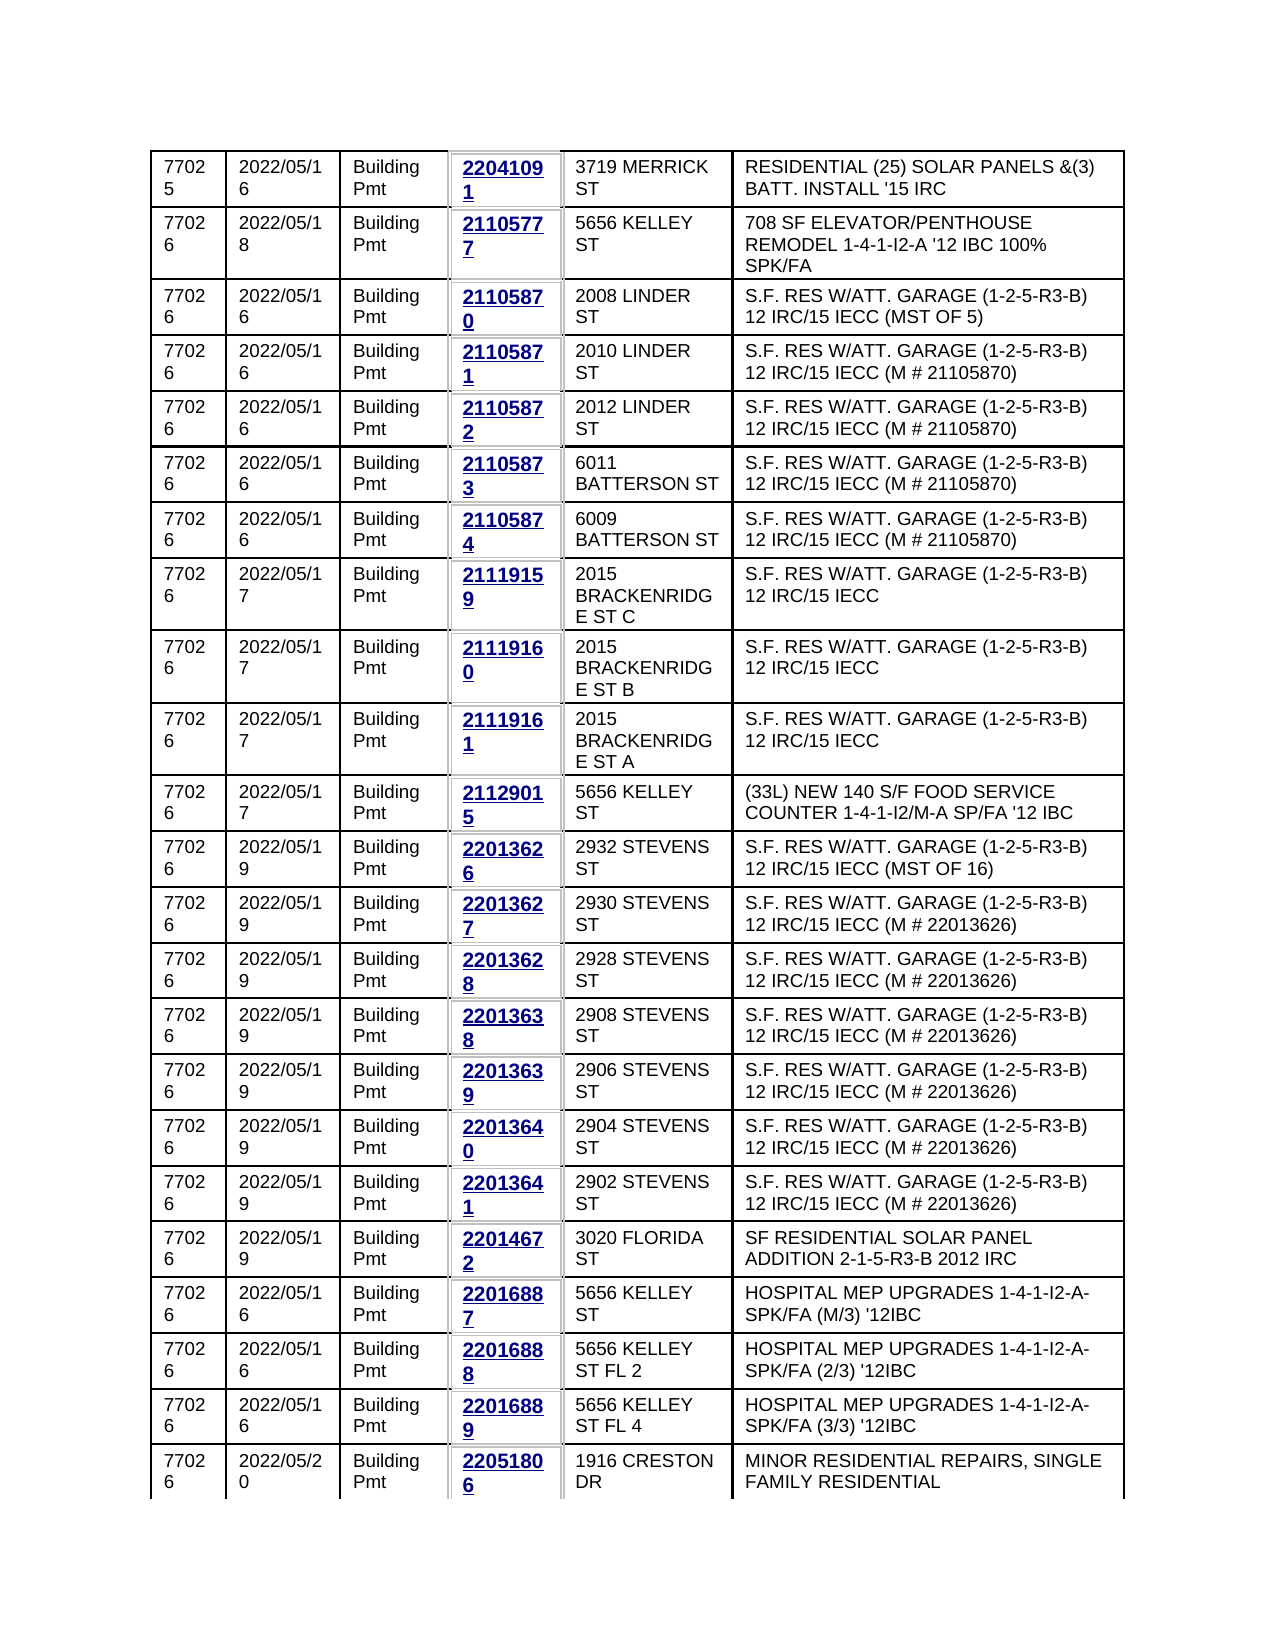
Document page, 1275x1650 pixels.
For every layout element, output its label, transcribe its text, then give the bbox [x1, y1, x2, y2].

table_cell Building Pmt [341, 944, 447, 997]
table_cell 22013627 [452, 891, 560, 942]
table_cell Building Pmt [341, 1278, 447, 1332]
table_cell 2902 STEVENS ST [565, 1167, 731, 1220]
table_cell 77026 [152, 704, 225, 774]
table_cell S.F. RES W/ATT. GARAGE (1-2-5-R3-B) 12 IRC/15 IECC [734, 631, 1123, 702]
table_cell SF RESIDENTIAL SOLAR PANEL ADDITION 2-1-5-R3-B 2012 IRC [734, 1222, 1123, 1276]
table_cell S.F. RES W/ATT. GARAGE (1-2-5-R3-B) 12 IRC/15 IECC (MST OF 5) [734, 280, 1123, 334]
table_cell 21105870 [452, 283, 560, 334]
table_cell 22013626 [452, 835, 560, 886]
table_cell 5656 KELLEY ST FL 4 [565, 1390, 731, 1443]
table_cell 2906 STEVENS ST [565, 1055, 731, 1109]
table_cell 77026 [152, 1222, 225, 1276]
table_cell 6011 BATTERSON ST [565, 448, 731, 501]
table_cell 2022/05/17 [227, 704, 339, 774]
table_cell 77026 [152, 832, 225, 886]
table_cell Building Pmt [341, 1167, 447, 1220]
table_cell 21105871 [452, 339, 560, 390]
table_cell Building Pmt [341, 336, 447, 390]
table_cell 2904 STEVENS ST [565, 1111, 731, 1164]
table_cell 21105872 [452, 395, 560, 445]
table_cell 2022/05/17 [227, 776, 339, 830]
table_cell Building Pmt [341, 392, 447, 445]
table_cell S.F. RES W/ATT. GARAGE (1-2-5-R3-B) 12 IRC/15 IECC (M # 21105870) [734, 503, 1123, 557]
table_cell 77026 [152, 1334, 225, 1387]
table_cell 77026 [152, 280, 225, 334]
table_cell 2022/05/19 [227, 1167, 339, 1220]
table_cell 22013628 [452, 946, 560, 997]
table_cell S.F. RES W/ATT. GARAGE (1-2-5-R3-B) 12 IRC/15 IECC (M # 22013626) [734, 944, 1123, 997]
table_cell 2015 BRACKENRIDGE ST A [565, 704, 731, 774]
table_cell 21119161 [452, 707, 560, 774]
table_cell S.F. RES W/ATT. GARAGE (1-2-5-R3-B) 12 IRC/15 IECC (M # 22013626) [734, 1111, 1123, 1164]
table_cell 77026 [152, 888, 225, 942]
table_cell 2022/05/16 [227, 1390, 339, 1443]
table_cell 77026 [152, 559, 225, 629]
table_cell 2022/05/16 [227, 448, 339, 501]
table_cell 2022/05/17 [227, 559, 339, 629]
table_cell HOSPITAL MEP UPGRADES 1-4-1-I2-A-SPK/FA (M/3) '12IBC [734, 1278, 1123, 1332]
table_cell Building Pmt [341, 503, 447, 557]
table_cell 2932 STEVENS ST [565, 832, 731, 886]
table_cell 22014672 [452, 1225, 560, 1276]
table_cell 22016889 [452, 1392, 560, 1443]
table_cell HOSPITAL MEP UPGRADES 1-4-1-I2-A-SPK/FA (3/3) '12IBC [734, 1390, 1123, 1443]
table_cell (33L) NEW 140 S/F FOOD SERVICE COUNTER 1-4-1-I2/M-A SP/FA '12 IBC [734, 776, 1123, 830]
table_cell 21129015 [452, 779, 560, 830]
table_cell 77026 [152, 336, 225, 390]
table_cell S.F. RES W/ATT. GARAGE (1-2-5-R3-B) 12 IRC/15 IECC (M # 22013626) [734, 1055, 1123, 1109]
table_cell 77026 [152, 1445, 225, 1499]
table_cell 2022/05/19 [227, 999, 339, 1053]
table_cell 22013639 [452, 1058, 560, 1109]
table_cell 6009 BATTERSON ST [565, 503, 731, 557]
table_cell 77026 [152, 631, 225, 702]
table_cell 77025 [152, 152, 225, 206]
table_cell 2015 BRACKENRIDGE ST B [565, 631, 731, 702]
table_cell 2022/05/18 [227, 208, 339, 278]
table_cell RESIDENTIAL (25) SOLAR PANELS &(3) BATT. INSTALL '15 IRC [734, 152, 1123, 206]
table_cell S.F. RES W/ATT. GARAGE (1-2-5-R3-B) 12 IRC/15 IECC [734, 704, 1123, 774]
table_cell 77026 [152, 776, 225, 830]
table_cell S.F. RES W/ATT. GARAGE (1-2-5-R3-B) 12 IRC/15 IECC (M # 21105870) [734, 392, 1123, 445]
table_cell 21119159 [452, 562, 560, 629]
table_cell Building Pmt [341, 832, 447, 886]
table_cell 2008 LINDER ST [565, 280, 731, 334]
table_cell 2022/05/19 [227, 888, 339, 942]
table_cell 5656 KELLEY ST [565, 776, 731, 830]
table_cell 2928 STEVENS ST [565, 944, 731, 997]
table_cell 3719 MERRICK ST [565, 152, 731, 206]
table_cell 77026 [152, 208, 225, 278]
table_cell 21119160 [452, 634, 560, 702]
table_cell Building Pmt [341, 1390, 447, 1443]
table_cell 22013641 [452, 1169, 560, 1220]
table_cell 2022/05/19 [227, 1222, 339, 1276]
table_cell 21105777 [452, 211, 560, 278]
table_cell 5656 KELLEY ST [565, 208, 731, 278]
table_cell 2012 LINDER ST [565, 392, 731, 445]
table_cell 5656 KELLEY ST [565, 1278, 731, 1332]
table_cell S.F. RES W/ATT. GARAGE (1-2-5-R3-B) 12 IRC/15 IECC (M # 22013626) [734, 999, 1123, 1053]
table_cell 22051806 [452, 1448, 560, 1499]
table_cell 77026 [152, 1278, 225, 1332]
table_cell 22041091 [452, 155, 560, 206]
table_cell 708 SF ELEVATOR/PENTHOUSE REMODEL 1-4-1-I2-A '12 IBC 100% SPK/FA [734, 208, 1123, 278]
table_cell 2908 STEVENS ST [565, 999, 731, 1053]
table_cell S.F. RES W/ATT. GARAGE (1-2-5-R3-B) 12 IRC/15 IECC (MST OF 16) [734, 832, 1123, 886]
table_cell Building Pmt [341, 1055, 447, 1109]
table_cell 77026 [152, 1390, 225, 1443]
table_cell Building Pmt [341, 1334, 447, 1387]
table_cell 2930 STEVENS ST [565, 888, 731, 942]
table_cell 77026 [152, 392, 225, 445]
table_cell 2022/05/16 [227, 392, 339, 445]
table_cell 77026 [152, 1167, 225, 1220]
table_cell S.F. RES W/ATT. GARAGE (1-2-5-R3-B) 12 IRC/15 IECC (M # 21105870) [734, 336, 1123, 390]
table_cell Building Pmt [341, 448, 447, 501]
table_cell 77026 [152, 448, 225, 501]
table_cell 22016888 [452, 1336, 560, 1387]
table_cell 77026 [152, 1055, 225, 1109]
table_cell 3020 FLORIDA ST [565, 1222, 731, 1276]
table_cell 22016887 [452, 1281, 560, 1332]
table_cell 77026 [152, 999, 225, 1053]
table_cell Building Pmt [341, 559, 447, 629]
table_cell Building Pmt [341, 1222, 447, 1276]
table_cell 2022/05/16 [227, 1278, 339, 1332]
table_cell 2022/05/20 [227, 1445, 339, 1499]
table_cell 77026 [152, 1111, 225, 1164]
table_cell 2022/05/19 [227, 1055, 339, 1109]
table_cell 22013638 [452, 1002, 560, 1053]
table_cell Building Pmt [341, 776, 447, 830]
table_cell 2022/05/19 [227, 944, 339, 997]
table_cell 2022/05/16 [227, 152, 339, 206]
table_cell 5656 KELLEY ST FL 2 [565, 1334, 731, 1387]
table_cell Building Pmt [341, 1445, 447, 1499]
table_cell 2022/05/17 [227, 631, 339, 702]
table_cell Building Pmt [341, 999, 447, 1053]
table_cell Building Pmt [341, 704, 447, 774]
table_cell 2022/05/19 [227, 832, 339, 886]
table_cell Building Pmt [341, 888, 447, 942]
table_cell S.F. RES W/ATT. GARAGE (1-2-5-R3-B) 12 IRC/15 IECC (M # 22013626) [734, 888, 1123, 942]
table_cell 21105873 [452, 450, 560, 501]
table_cell 2015 BRACKENRIDGE ST C [565, 559, 731, 629]
table_cell 2022/05/16 [227, 336, 339, 390]
table_cell 77026 [152, 503, 225, 557]
table_cell Building Pmt [341, 208, 447, 278]
table_cell 2022/05/16 [227, 1334, 339, 1387]
table_cell Building Pmt [341, 631, 447, 702]
table_cell MINOR RESIDENTIAL REPAIRS, SINGLE FAMILY RESIDENTIAL [734, 1445, 1123, 1499]
table_cell Building Pmt [341, 280, 447, 334]
table_cell 1916 CRESTON DR [565, 1445, 731, 1499]
table_cell 77026 [152, 944, 225, 997]
table_cell 2022/05/16 [227, 503, 339, 557]
table_cell S.F. RES W/ATT. GARAGE (1-2-5-R3-B) 12 IRC/15 IECC (M # 21105870) [734, 448, 1123, 501]
table_cell Building Pmt [341, 1111, 447, 1164]
table_cell S.F. RES W/ATT. GARAGE (1-2-5-R3-B) 12 IRC/15 IECC (M # 22013626) [734, 1167, 1123, 1220]
table_cell 2022/05/19 [227, 1111, 339, 1164]
table_cell 22013640 [452, 1113, 560, 1164]
table_cell Building Pmt [341, 152, 447, 206]
table_cell 2010 LINDER ST [565, 336, 731, 390]
table_cell S.F. RES W/ATT. GARAGE (1-2-5-R3-B) 12 IRC/15 IECC [734, 559, 1123, 629]
table_cell 2022/05/16 [227, 280, 339, 334]
table_cell 21105874 [452, 506, 560, 557]
table_cell HOSPITAL MEP UPGRADES 1-4-1-I2-A-SPK/FA (2/3) '12IBC [734, 1334, 1123, 1387]
